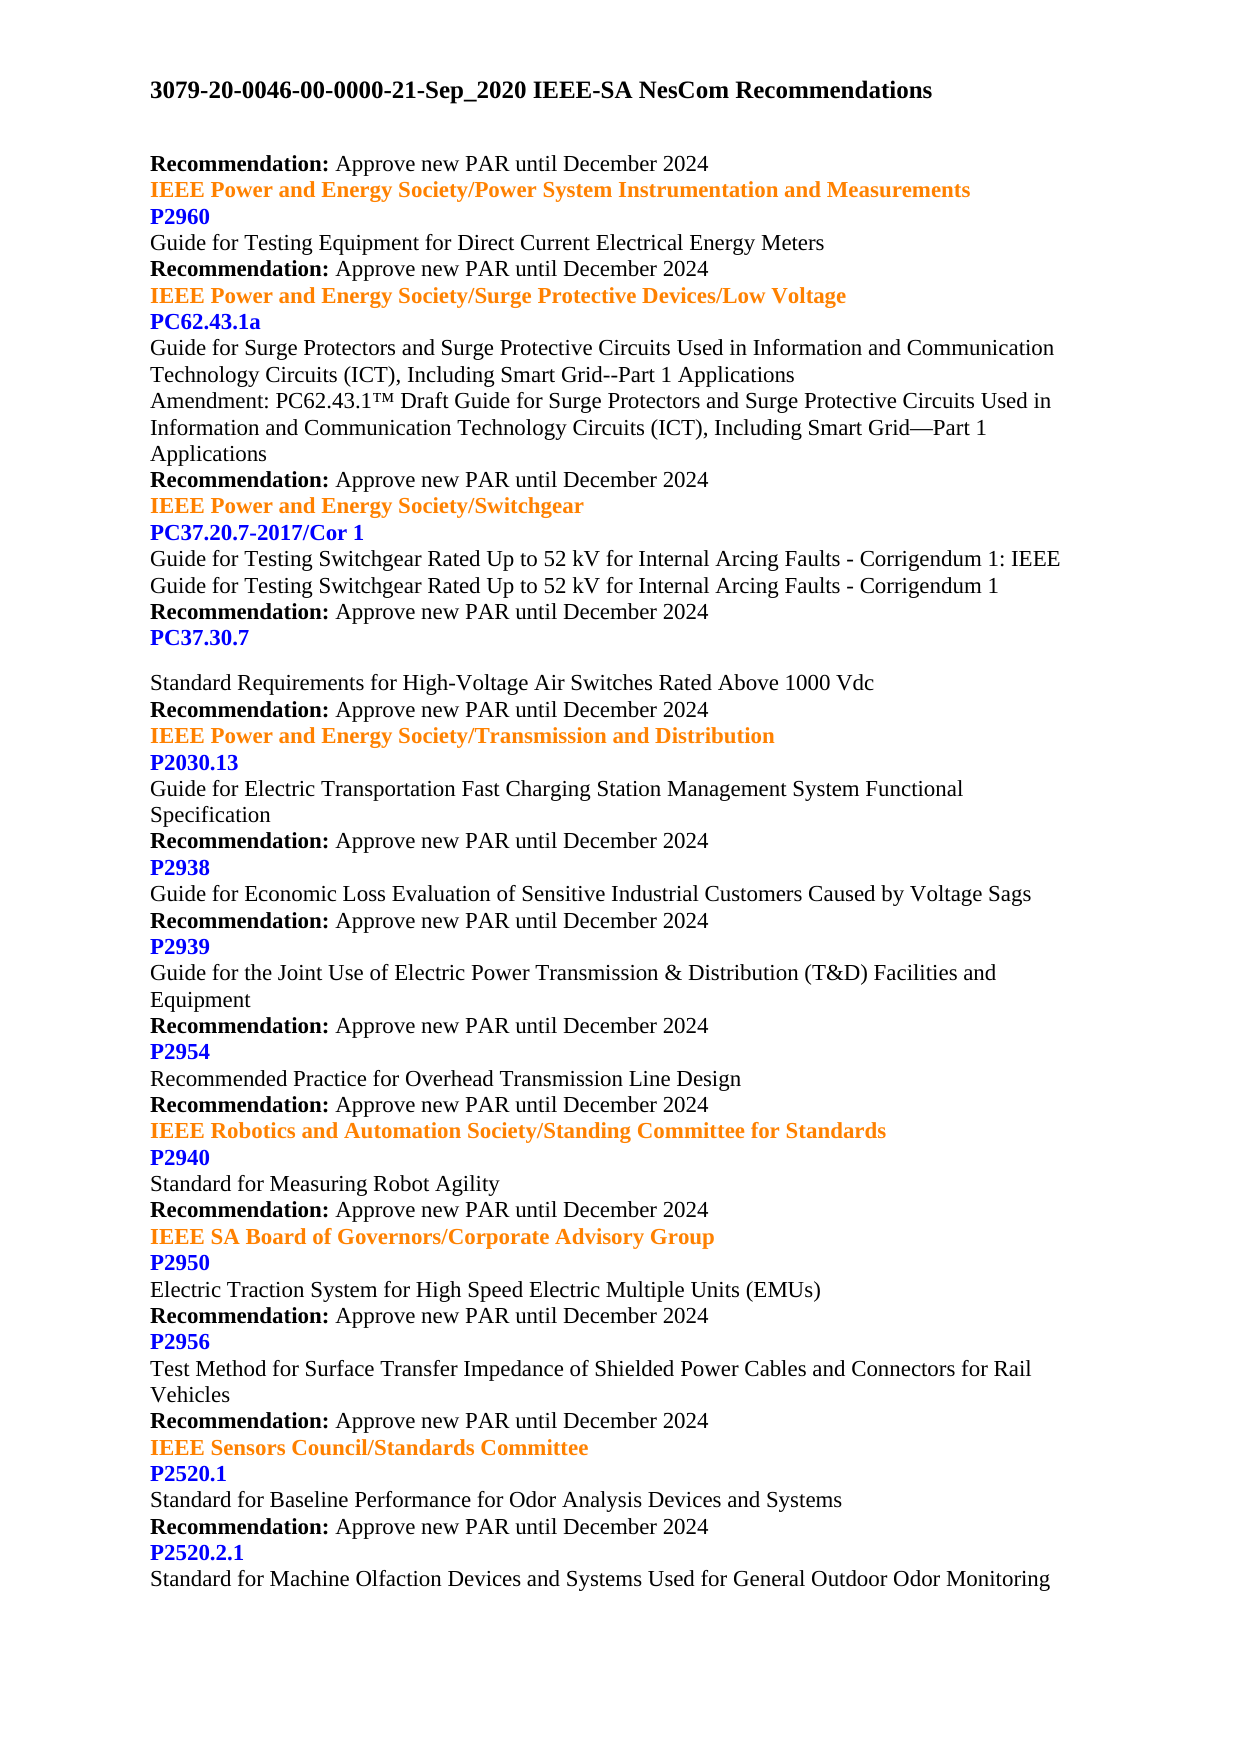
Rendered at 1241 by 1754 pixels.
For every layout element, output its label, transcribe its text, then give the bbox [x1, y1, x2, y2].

text IEEE Power and Energy Society/Power System Instrumentation and Measurements [150, 176, 1090, 203]
text IEEE Power and Energy Society/Transmission and Distribution [150, 722, 1090, 748]
text Recommendation: Approve new PAR until December 2024 [150, 907, 1090, 933]
text Recommendation: Approve new PAR until December 2024 [150, 1302, 1090, 1328]
text Amendment: PC62.43.1™ Draft Guide for Surge Protectors and Surge Protective Circuits Used in Information and Communication Technology Circuits (ICT), Including Smart Grid—Part 1 Applications [150, 387, 1090, 466]
text P2940 [150, 1144, 1090, 1170]
text P2939 [150, 933, 1090, 959]
text IEEE SA Board of Governors/Corporate Advisory Group [150, 1223, 1090, 1249]
text P2950 [150, 1249, 1090, 1276]
text P2960 [150, 203, 1090, 229]
text IEEE Power and Energy Society/Switchgear [150, 493, 1090, 519]
text PC37.20.7-2017/Cor 1 [150, 519, 1090, 545]
text Recommendation: Approve new PAR until December 2024 [150, 1197, 1090, 1223]
text Guide for Surge Protectors and Surge Protective Circuits Used in Information and Communication Technology Circuits (ICT), Including Smart Grid--Part 1 Applications [150, 334, 1090, 387]
text Standard Requirements for High-Voltage Air Switches Rated Above 1000 Vdc [150, 669, 1090, 696]
text Recommended Practice for Overhead Transmission Line Design [150, 1065, 1090, 1091]
text Test Method for Surface Transfer Impedance of Shielded Power Cables and Connectors for Rail Vehicles [150, 1355, 1090, 1407]
text Recommendation: Approve new PAR until December 2024 [150, 828, 1090, 854]
text PC62.43.1a [150, 308, 1090, 334]
text P2520.1 [150, 1460, 1090, 1486]
text IEEE Robotics and Automation Society/Standing Committee for Standards [150, 1117, 1090, 1144]
text Standard for Machine Olfaction Devices and Systems Used for General Outdoor Odor Monitoring [150, 1566, 1090, 1592]
text Guide for Testing Equipment for Direct Current Electrical Energy Meters [150, 229, 1090, 255]
text Recommendation: Approve new PAR until December 2024 [150, 1012, 1090, 1038]
text Recommendation: Approve new PAR until December 2024 [150, 598, 1090, 624]
text Electric Traction System for High Speed Electric Multiple Units (EMUs) [150, 1276, 1090, 1302]
text IEEE Power and Energy Society/Surge Protective Devices/Low Voltage [150, 282, 1090, 308]
text Recommendation: Approve new PAR until December 2024 [150, 150, 1090, 176]
text P2520.2.1 [150, 1539, 1090, 1566]
text Standard for Baseline Performance for Odor Analysis Devices and Systems [150, 1486, 1090, 1513]
text Guide for the Joint Use of Electric Power Transmission & Distribution (T&D) Facilities and Equipment [150, 959, 1090, 1012]
text P2956 [150, 1328, 1090, 1355]
text P2954 [150, 1038, 1090, 1065]
text P2030.13 [150, 748, 1090, 775]
text IEEE Sensors Council/Standards Committee [150, 1434, 1090, 1460]
text Guide for Economic Loss Evaluation of Sensitive Industrial Customers Caused by Voltage Sags [150, 880, 1090, 907]
text Recommendation: Approve new PAR until December 2024 [150, 466, 1090, 493]
text Standard for Measuring Robot Agility [150, 1170, 1090, 1197]
text Guide for Testing Switchgear Rated Up to 52 kV for Internal Arcing Faults - Corrigendum 1: IEEE Guide for Testing Switchgear Rated Up to 52 kV for Internal Arcing Faults - Corrigendum 1 [150, 545, 1090, 598]
text Recommendation: Approve new PAR until December 2024 [150, 696, 1090, 722]
text Guide for Electric Transportation Fast Charging Station Management System Functional Specification [150, 775, 1090, 828]
text PC37.30.7 [150, 624, 1090, 651]
text P2938 [150, 854, 1090, 880]
text Recommendation: Approve new PAR until December 2024 [150, 255, 1090, 282]
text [150, 1513, 1090, 1539]
text Recommendation: Approve new PAR until December 2024 [150, 1091, 1090, 1117]
text Recommendation: Approve new PAR until December 2024 [150, 1407, 1090, 1434]
